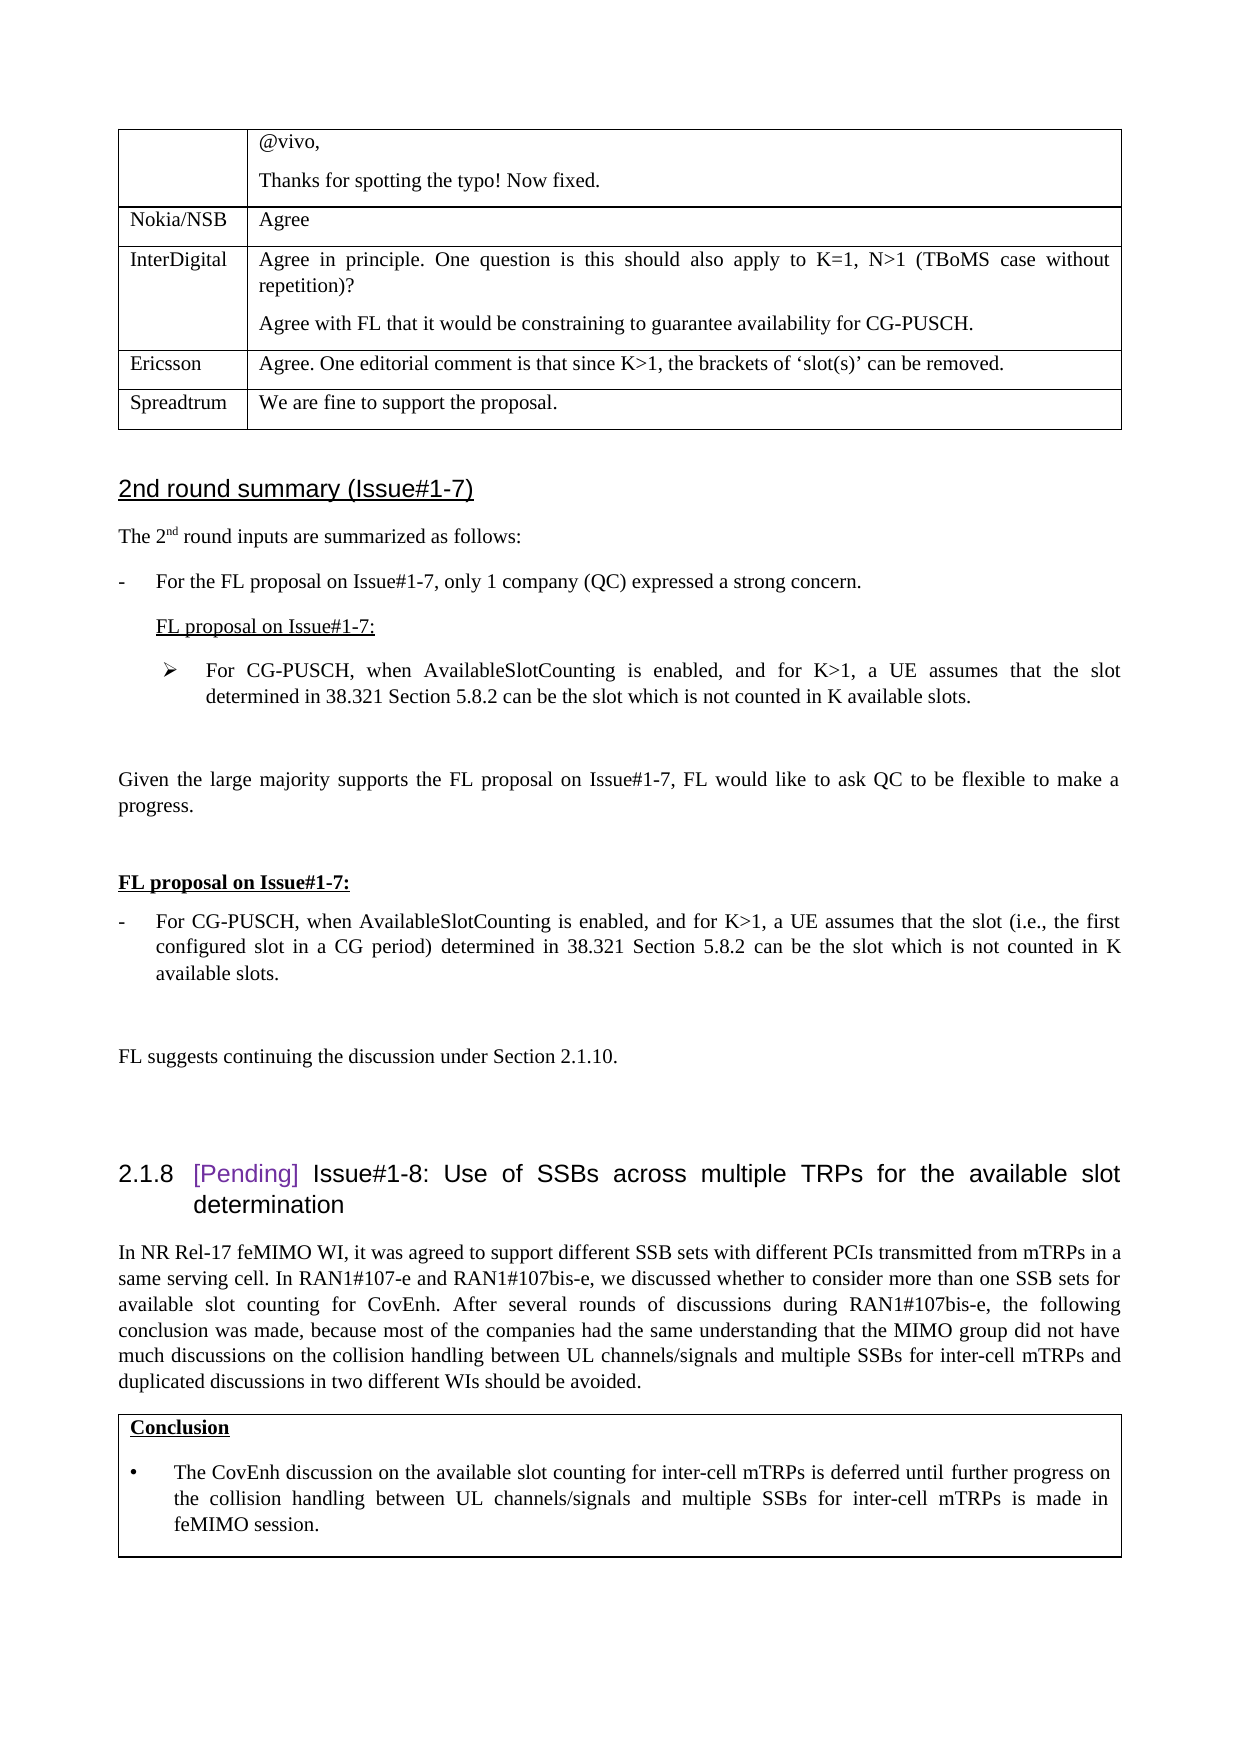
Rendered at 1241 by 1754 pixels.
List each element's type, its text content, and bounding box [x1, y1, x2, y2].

text FL suggests continuing the discussion under Section 2.1.10. [118, 1043, 1122, 1068]
table_cell InterDigital [119, 247, 247, 350]
text In NR Rel-17 feMIMO WI, it was agreed to support different SSB sets with different PCIs transmitted from mTRPs in a same serving cell. In RAN1#107-e and RAN1#107bis-e, we discussed whether to consider more than one SSB sets for available slot counting for CovEnh. After several rounds of discussions during RAN1#107bis-e, the following conclusion was made, because most of the companies had the same understanding that the MIMO group did not have much discussions on the collision handling between UL channels/signals and multiple SSBs for inter-cell mTRPs and duplicated discussions in two different WIs should be avoided. [118, 1240, 1122, 1393]
list For CG-PUSCH, when AvailableSlotCounting is enabled, and for K>1, a UE assumes that the slot (i.e., the first configured slot in a CG period) determined in 38.321 Section 5.8.2 can be the slot which is not counted in K available slots. [118, 908, 1122, 984]
table_cell Agree in principle. One question is this should also apply to K=1, N>1 (TBoMS case without repetition)? Agree with FL that it would be constraining to guarantee availability for CG-PUSCH. [248, 247, 1121, 350]
table_header Conclusion The CovEnh discussion on the available slot counting for inter-cell mTRPs is deferred until further progress on the collision handling between UL channels/signals and multiple SSBs for inter-cell mTRPs is made in feMIMO session. [119, 1415, 1121, 1556]
table_cell Nokia/NSB [119, 208, 247, 246]
table_cell Ericsson [119, 351, 247, 389]
text Given the large majority supports the FL proposal on Issue#1-7, FL would like to ask QC to be flexible to make a progress. [118, 767, 1122, 817]
table_cell Agree [248, 208, 1121, 246]
list For the FL proposal on Issue#1-7, only 1 company (QC) expressed a strong concern. [118, 569, 1122, 593]
text FL proposal on Issue#1-7: [118, 870, 1122, 894]
table_cell We are fine to support the proposal. [248, 390, 1121, 429]
subtitle [Pending] Issue#1-8: Use of SSBs across multiple TRPs for the available slot determination [118, 1159, 1122, 1219]
text The 2nd round inputs are summarized as follows: [118, 524, 1122, 548]
table_cell Agree. One editorial comment is that since K>1, the brackets of ‘slot(s)’ can be removed. [248, 351, 1121, 389]
list FL proposal on Issue#1-7: [156, 613, 1122, 638]
list For CG-PUSCH, when AvailableSlotCounting is enabled, and for K>1, a UE assumes that the slot determined in 38.321 Section 5.8.2 can be the slot which is not counted in K available slots. [162, 658, 1122, 708]
text 2nd round summary (Issue#1-7) [118, 474, 1122, 503]
table_cell FL [119, 130, 247, 206]
table_cell Spreadtrum [119, 390, 247, 429]
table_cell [248, 130, 1121, 206]
